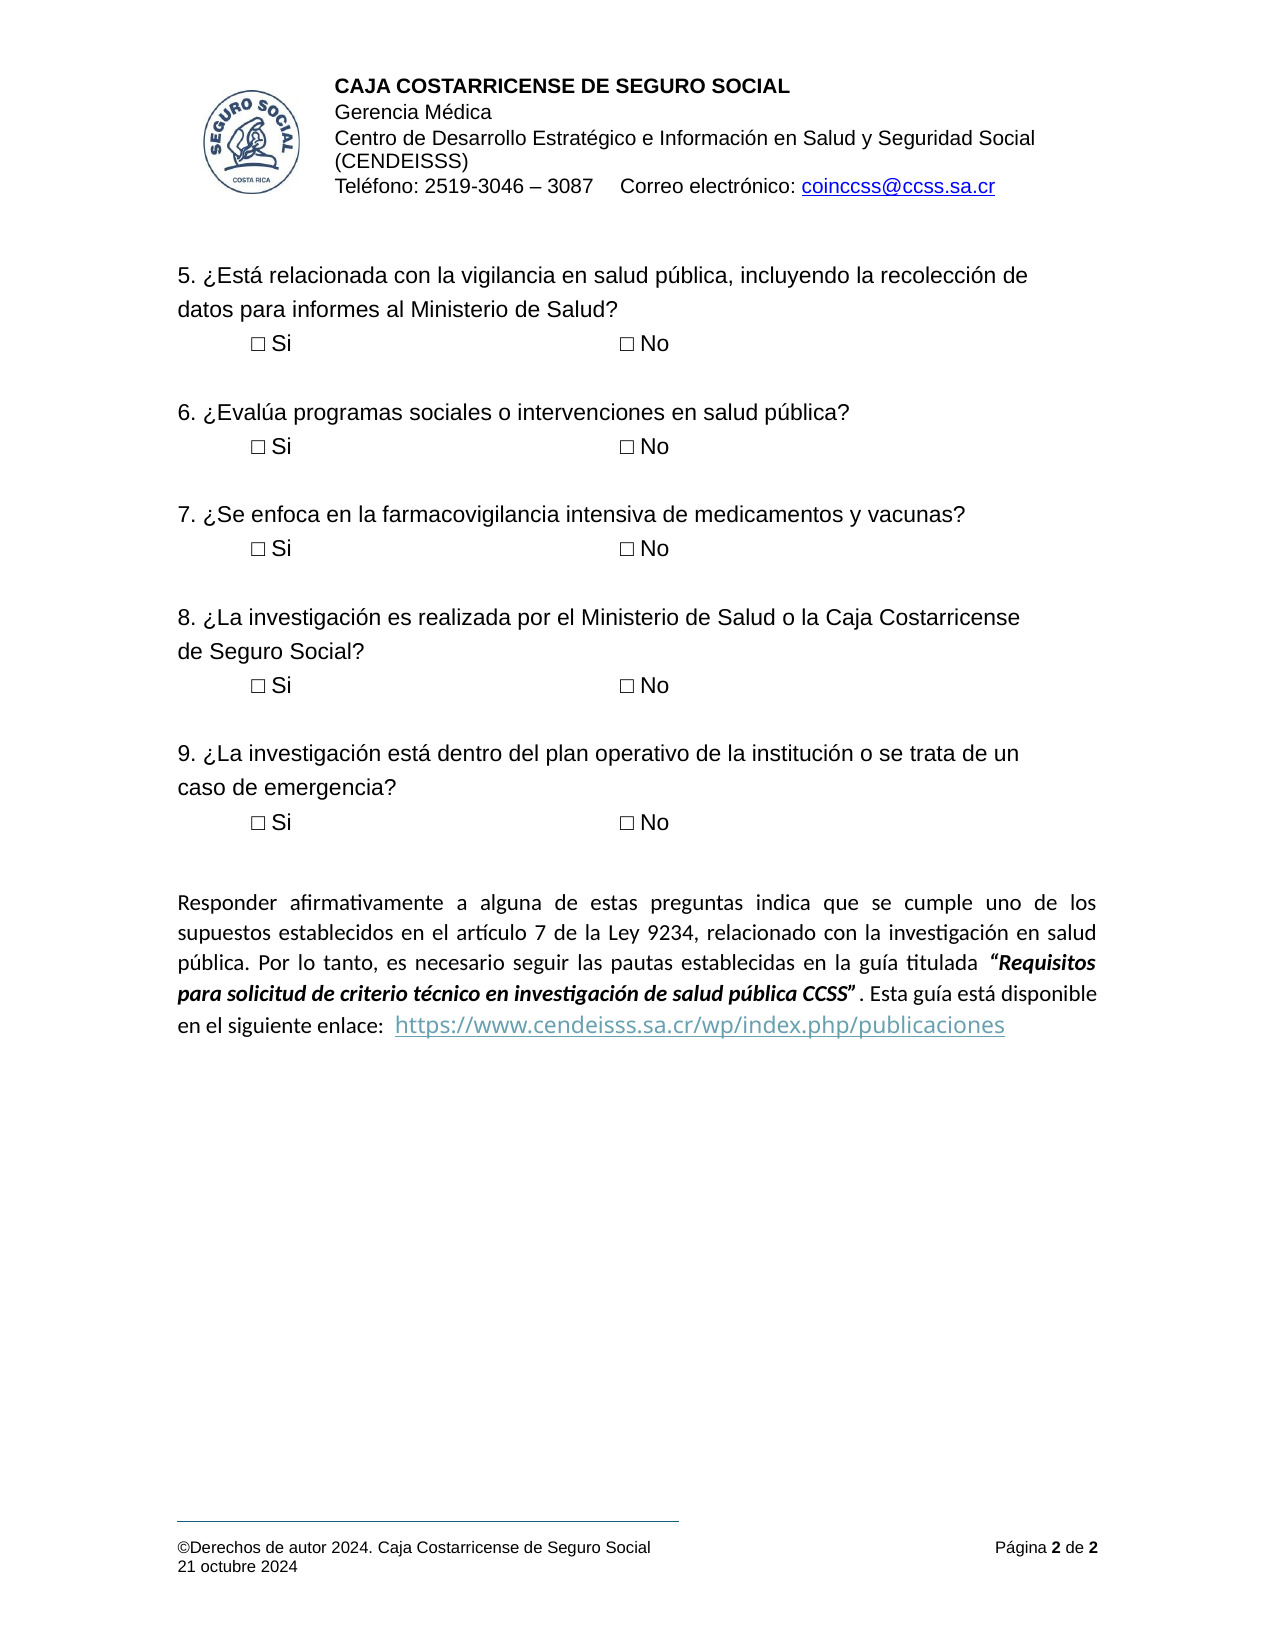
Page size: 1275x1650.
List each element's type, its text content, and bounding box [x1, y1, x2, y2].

text 5. ¿Está relacionada con la vigilancia en salud pública, incluyendo la recolección de [177, 262, 1098, 288]
text 7. ¿Se enfoca en la farmacovigilancia intensiva de medicamentos y vacunas? [177, 501, 1098, 527]
picture [203, 90, 300, 194]
text □ Si □ No [177, 808, 1098, 835]
text 6. ¿Evalúa programas sociales o intervenciones en salud pública? [177, 398, 1098, 425]
text □ Si □ No [177, 672, 1098, 698]
text caso de emergencia? [177, 774, 1098, 801]
text Responder afirmativamente a alguna de estas preguntas indica que se cumple uno de los supuestos establecidos en el artículo 7 de la Ley 9234, relacionado con la investigación en salud pública. Por lo tanto, es necesario seguir las pautas establecidas en la guía titulada “Requisitos para solicitud de criterio técnico en investigación de salud pública CCSS”. Esta guía está disponible en el siguiente enlace: https://www.cendeisss.sa.cr/wp/index.php/publicaciones [177, 888, 1098, 1041]
text 9. ¿La investigación está dentro del plan operativo de la institución o se trata de un [177, 740, 1098, 767]
text □ Si □ No [177, 535, 1098, 562]
text 8. ¿La investigación es realizada por el Ministerio de Salud o la Caja Costarricense [177, 603, 1098, 630]
text □ Si □ No [177, 330, 1098, 357]
text datos para informes al Ministerio de Salud? [177, 296, 1098, 322]
text de Seguro Social? [177, 638, 1098, 664]
text □ Si □ No [177, 433, 1098, 459]
